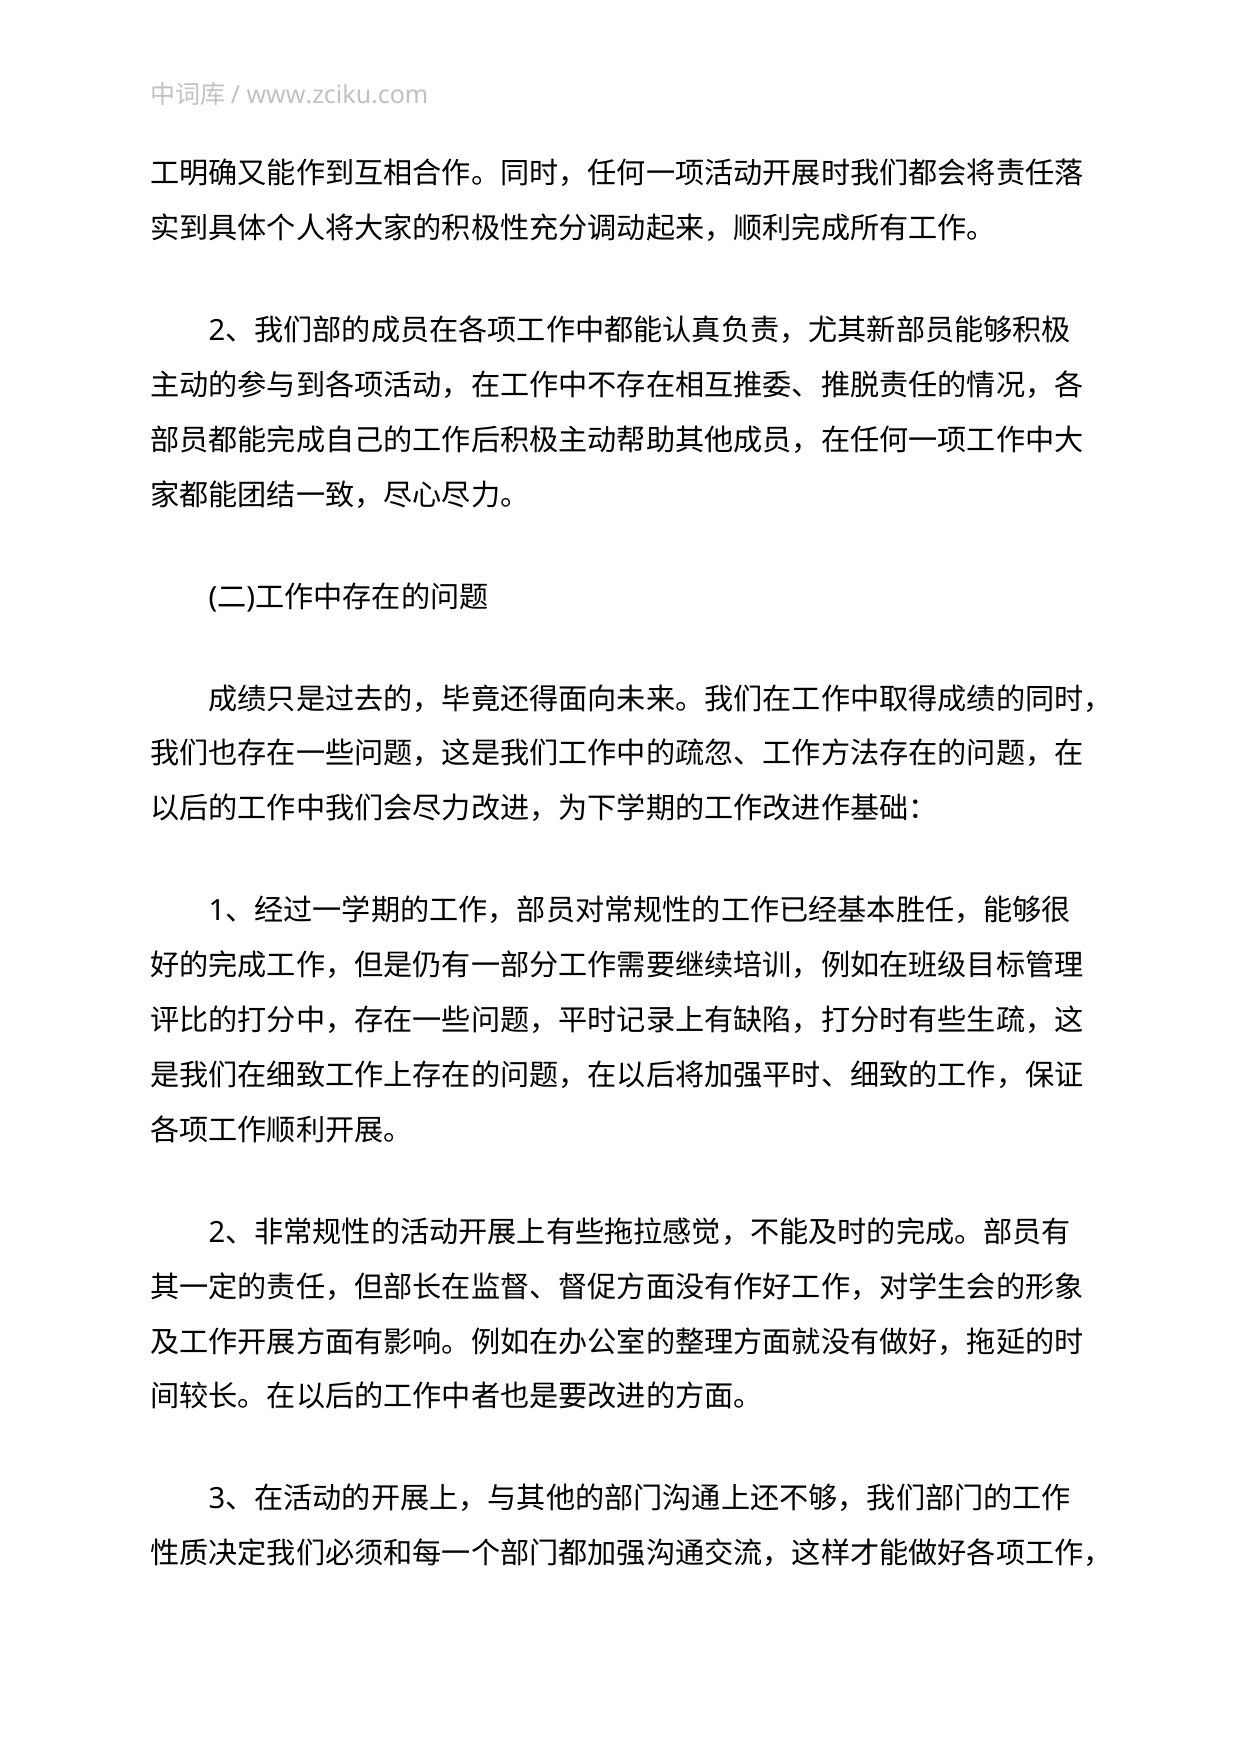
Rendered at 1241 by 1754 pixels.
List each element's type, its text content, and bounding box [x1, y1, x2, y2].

text 2、非常规性的活动开展上有些拖拉感觉，不能及时的完成。部员有其一定的责任，但部长在监督、督促方面没有作好工作，对学生会的形象及工作开展方面有影响。例如在办公室的整理方面就没有做好，拖延的时间较长。在以后的工作中者也是要改进的方面。 [150, 1208, 1090, 1415]
text 成绩只是过去的，毕竟还得面向未来。我们在工作中取得成绩的同时，我们也存在一些问题，这是我们工作中的疏忽、工作方法存在的问题，在以后的工作中我们会尽力改进，为下学期的工作改进作基础： [150, 675, 1090, 827]
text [150, 150, 1090, 247]
text 1、经过一学期的工作，部员对常规性的工作已经基本胜任，能够很好的完成工作，但是仍有一部分工作需要继续培训，例如在班级目标管理评比的打分中，存在一些问题，平时记录上有缺陷，打分时有些生疏，这是我们在细致工作上存在的问题，在以后将加强平时、细致的工作，保证各项工作顺利开展。 [150, 887, 1090, 1149]
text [150, 1475, 1090, 1572]
text 2、我们部的成员在各项工作中都能认真负责，尤其新部员能够积极主动的参与到各项活动，在工作中不存在相互推委、推脱责任的情况，各部员都能完成自己的工作后积极主动帮助其他成员，在任何一项工作中大家都能团结一致，尽心尽力。 [150, 307, 1090, 514]
text (二)工作中存在的问题 [150, 573, 1090, 616]
